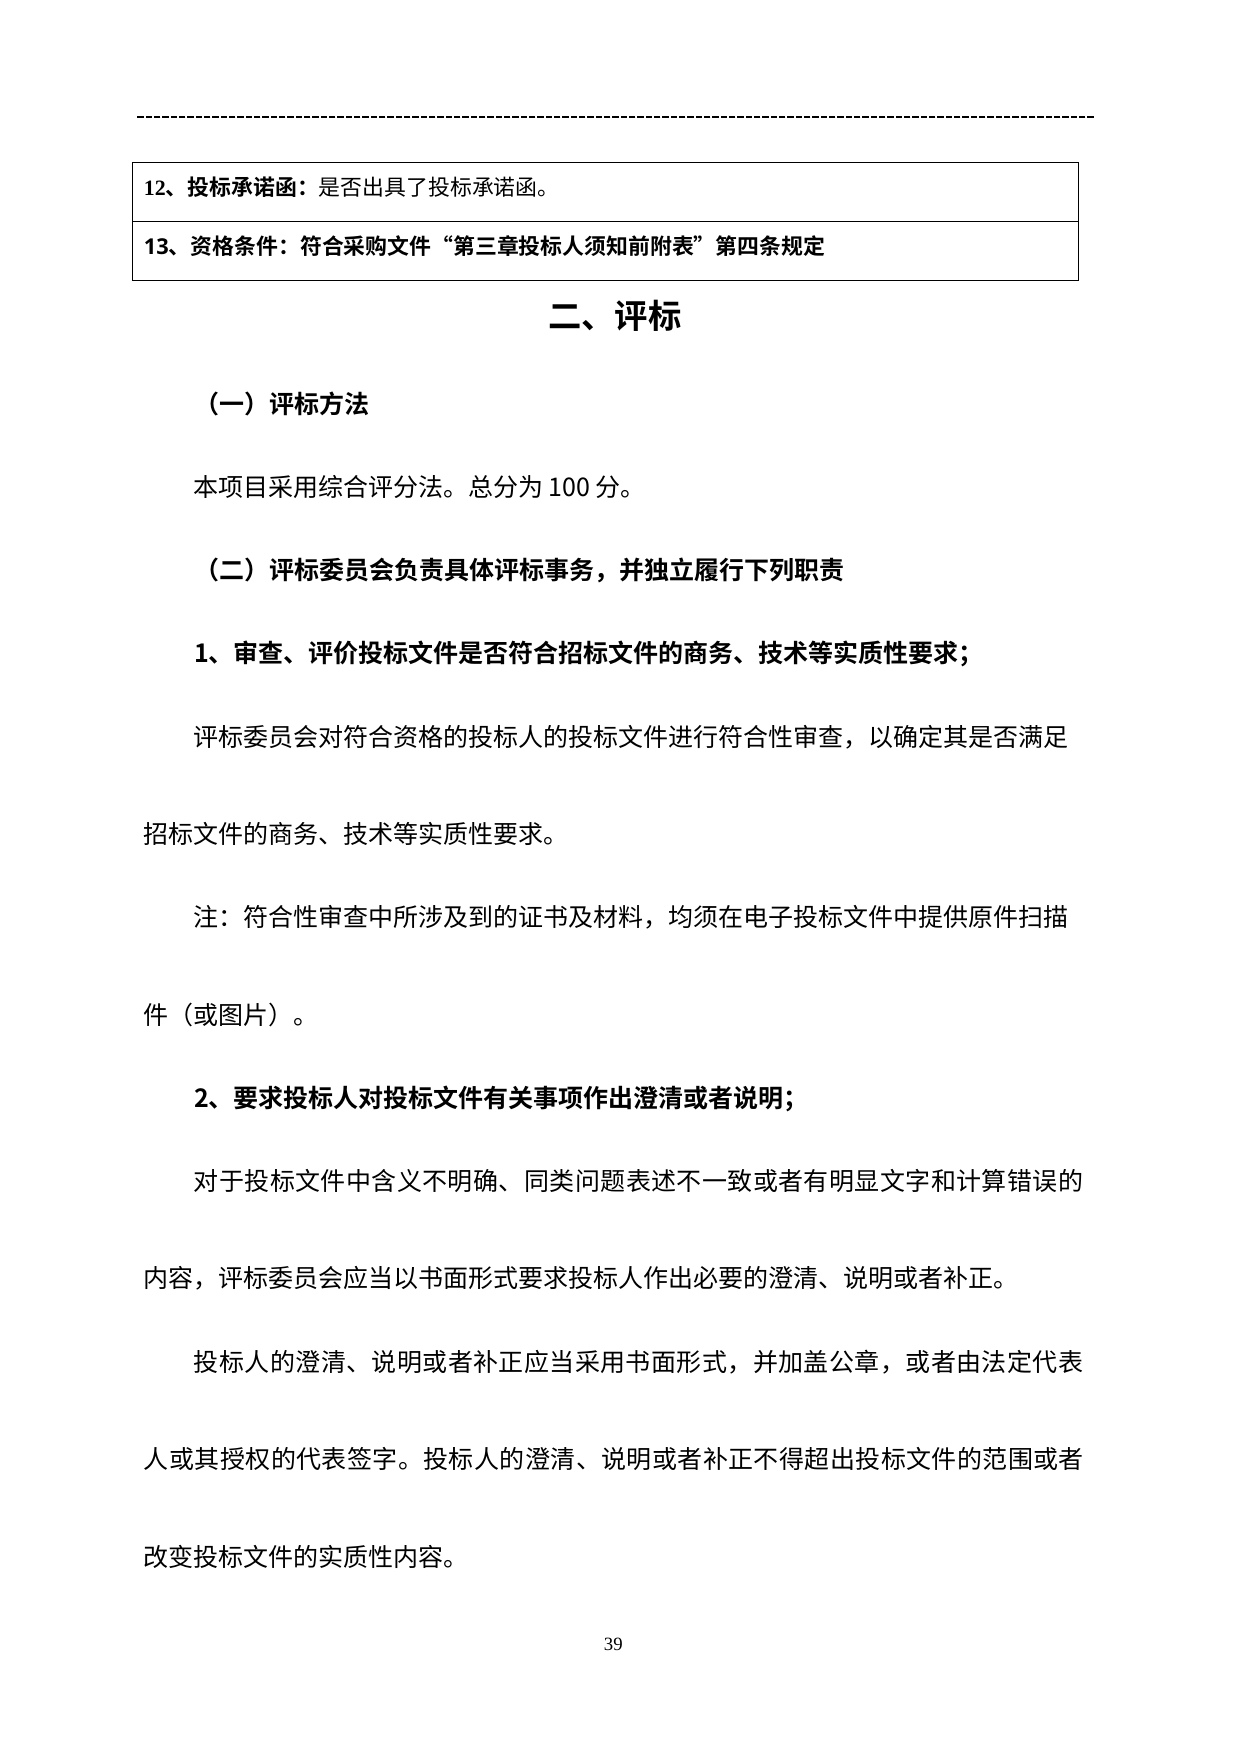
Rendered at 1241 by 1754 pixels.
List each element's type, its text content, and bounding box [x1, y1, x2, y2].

text （二）评标委员会负责具体评标事务，并独立履行下列职责 [144, 536, 1085, 601]
text （一）评标方法 [144, 370, 1085, 435]
table_cell 12、投标承诺函：是否出具了投标承诺函。 [133, 163, 1078, 221]
text 本项目采用综合评分法。总分为100分。 [144, 453, 1085, 518]
text 2、要求投标人对投标文件有关事项作出澄清或者说明； [144, 1064, 1085, 1129]
text 投标人的澄清、说明或者补正应当采用书面形式，并加盖公章，或者由法定代表人或其授权的代表签字。投标人的澄清、说明或者补正不得超出投标文件的范围或者改变投标文件的实质性内容。 [144, 1328, 1085, 1588]
text 注：符合性审查中所涉及到的证书及材料，均须在电子投标文件中提供原件扫描件（或图片）。 [144, 883, 1085, 1046]
text 对于投标文件中含义不明确、同类问题表述不一致或者有明显文字和计算错误的内容，评标委员会应当以书面形式要求投标人作出必要的澄清、说明或者补正。 [144, 1147, 1085, 1309]
text 评标委员会对符合资格的投标人的投标文件进行符合性审查，以确定其是否满足招标文件的商务、技术等实质性要求。 [144, 703, 1085, 865]
text 二、评标 [144, 281, 1085, 346]
table_cell 13、资格条件：符合采购文件“第三章投标人须知前附表”第四条规定 [133, 222, 1078, 280]
text 1、审查、评价投标文件是否符合招标文件的商务、技术等实质性要求； [144, 619, 1085, 684]
